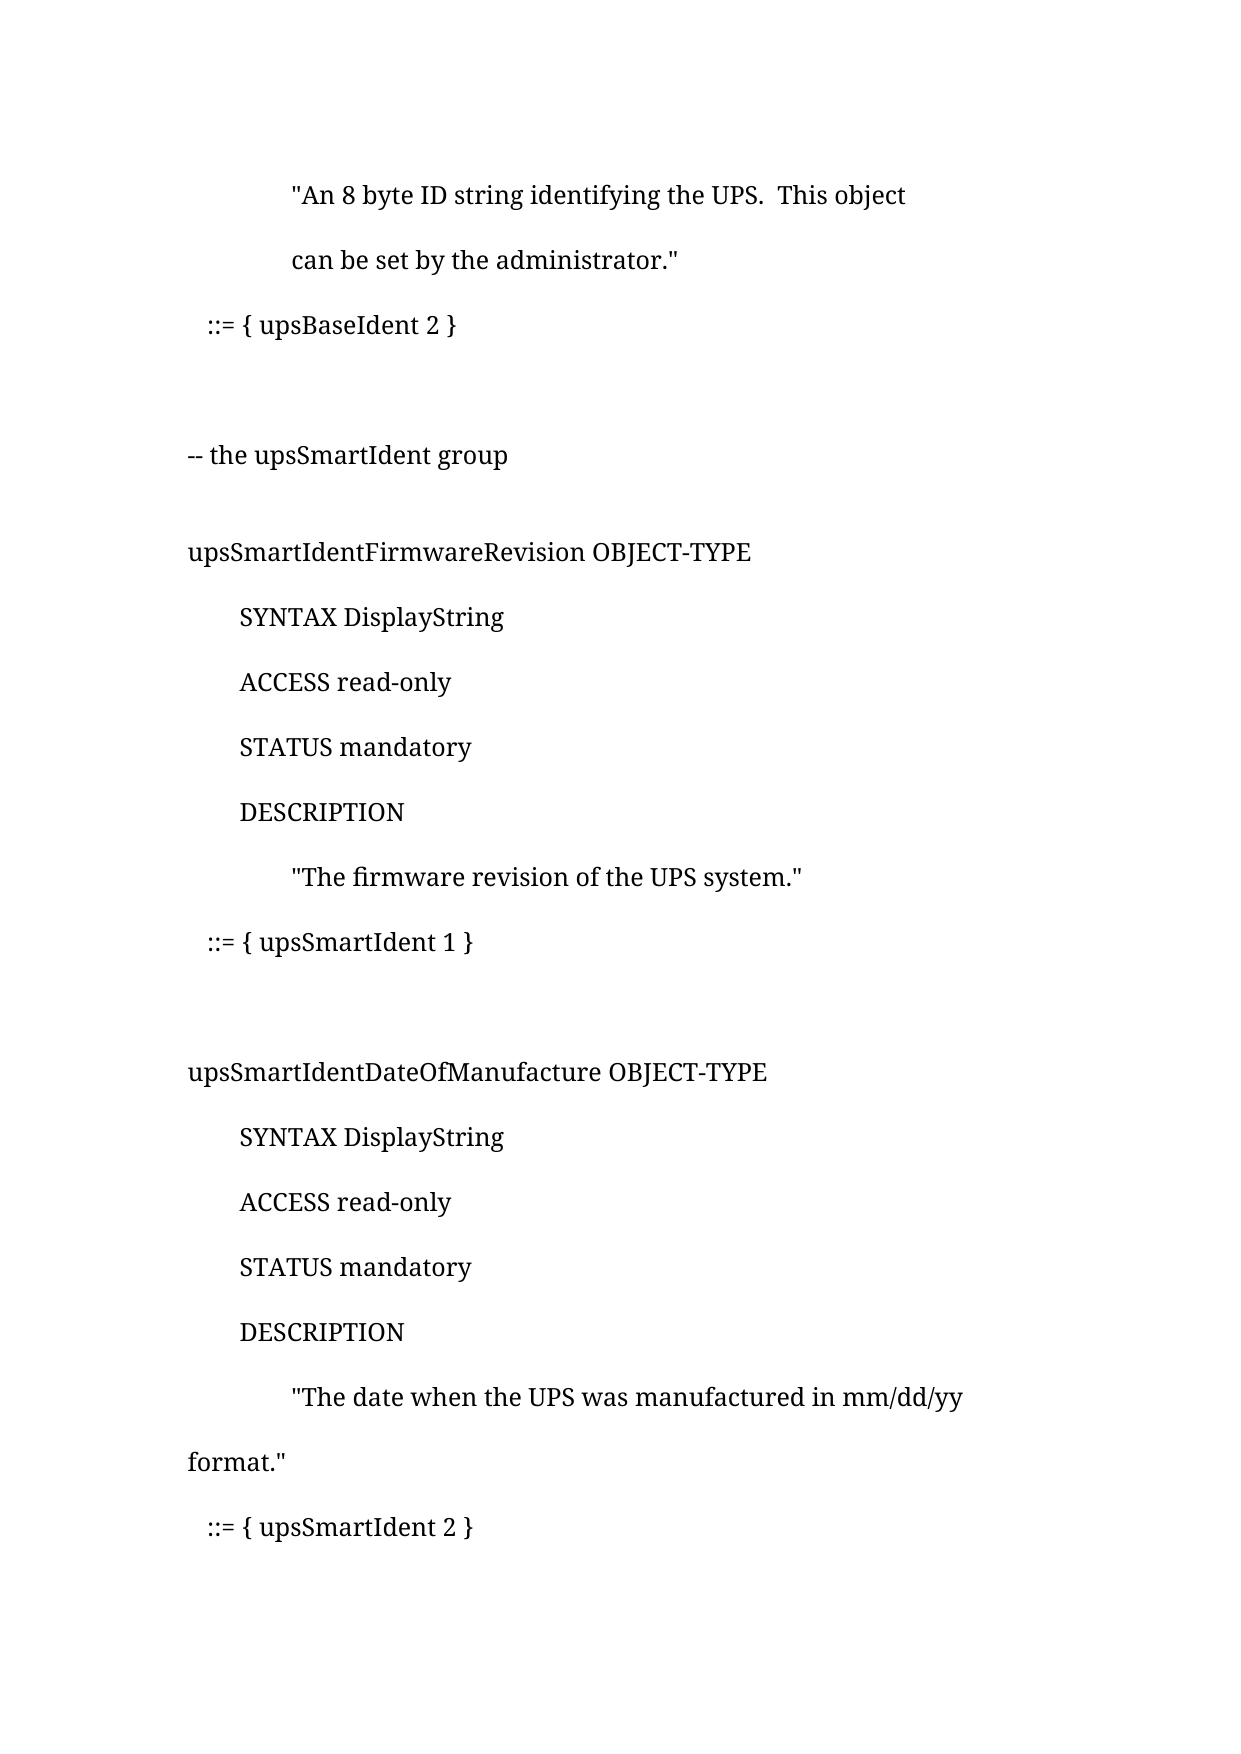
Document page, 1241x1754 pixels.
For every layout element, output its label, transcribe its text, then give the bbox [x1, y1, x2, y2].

text SYNTAX DisplayString [187, 1104, 1053, 1169]
text "An 8 byte ID string identifying the UPS. This object [187, 162, 1053, 227]
text DESCRIPTION [187, 1299, 1053, 1364]
text "The firmware revision of the UPS system." [187, 844, 1053, 909]
text "The date when the UPS was manufactured in mm/dd/yy format." [187, 1364, 1053, 1494]
text SYNTAX DisplayString [187, 584, 1053, 649]
text DESCRIPTION [187, 779, 1053, 844]
text ::= { upsBaseIdent 2 } [187, 292, 1053, 357]
text ::= { upsSmartIdent 1 } [187, 909, 1053, 974]
text ACCESS read-only [187, 1169, 1053, 1234]
text upsSmartIdentFirmwareRevision OBJECT-TYPE [187, 519, 1053, 584]
text -- the upsSmartIdent group [187, 422, 1053, 487]
text ACCESS read-only [187, 649, 1053, 714]
text STATUS mandatory [187, 714, 1053, 779]
text ::= { upsSmartIdent 2 } [187, 1494, 1053, 1559]
text upsSmartIdentDateOfManufacture OBJECT-TYPE [187, 1039, 1053, 1104]
text can be set by the administrator." [187, 227, 1053, 292]
text STATUS mandatory [187, 1234, 1053, 1299]
